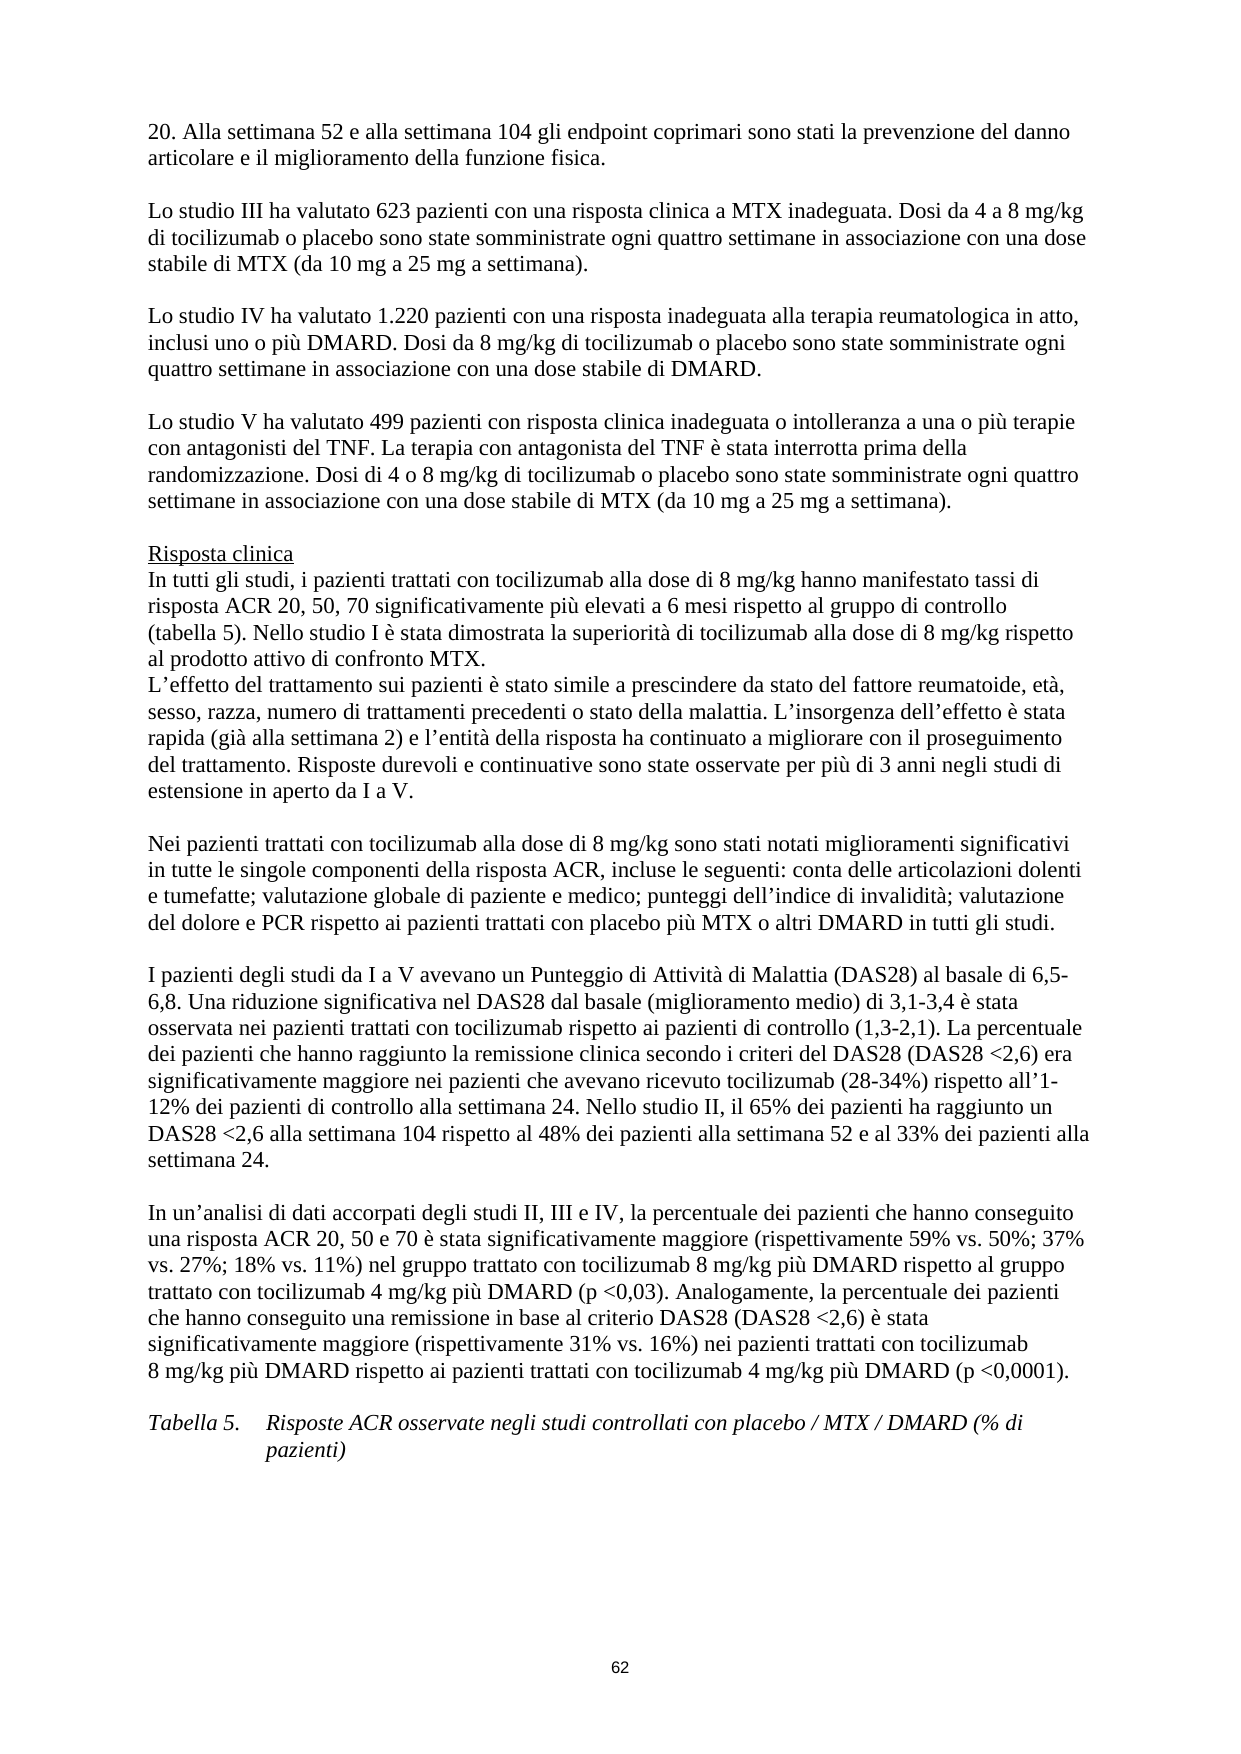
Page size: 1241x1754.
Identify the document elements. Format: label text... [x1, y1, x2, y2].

text In un’analisi di dati accorpati degli studi II, III e IV, la percentuale dei pazienti che hanno conseguito una risposta ACR 20, 50 e 70 è stata significativamente maggiore (rispettivamente 59% vs. 50%; 37% vs. 27%; 18% vs. 11%) nel gruppo trattato con tocilizumab 8 mg/kg più DMARD rispetto al gruppo trattato con tocilizumab 4 mg/kg più DMARD (p <0,03). Analogamente, la percentuale dei pazienti che hanno conseguito una remissione in base al criterio DAS28 (DAS28 <2,6) è stata significativamente maggiore (rispettivamente 31% vs. 16%) nei pazienti trattati con tocilizumab 8 mg/kg più DMARD rispetto ai pazienti trattati con tocilizumab 4 mg/kg più DMARD (p <0,0001). [148, 1199, 1092, 1383]
text Lo studio III ha valutato 623 pazienti con una risposta clinica a MTX inadeguata. Dosi da 4 a 8 mg/kg di tocilizumab o placebo sono state somministrate ogni quattro settimane in associazione con una dose stabile di MTX (da 10 mg a 25 mg a settimana). [148, 197, 1092, 276]
text Lo studio V ha valutato 499 pazienti con risposta clinica inadeguata o intolleranza a una o più terapie con antagonisti del TNF. La terapia con antagonista del TNF è stata interrotta prima della randomizzazione. Dosi di 4 o 8 mg/kg di tocilizumab o placebo sono state somministrate ogni quattro settimane in associazione con una dose stabile di MTX (da 10 mg a 25 mg a settimana). [148, 408, 1092, 513]
text Nei pazienti trattati con tocilizumab alla dose di 8 mg/kg sono stati notati miglioramenti significativi in tutte le singole componenti della risposta ACR, incluse le seguenti: conta delle articolazioni dolenti e tumefatte; valutazione globale di paziente e medico; punteggi dell’indice di invalidità; valutazione del dolore e PCR rispetto ai pazienti trattati con placebo più MTX o altri DMARD in tutti gli studi. [148, 830, 1092, 935]
text Tabella 5. Risposte ACR osservate negli studi controllati con placebo / MTX / DMARD (% di pazienti) [148, 1409, 1092, 1462]
text Risposta clinica [148, 540, 1092, 566]
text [148, 118, 1092, 171]
text I pazienti degli studi da I a V avevano un Punteggio di Attività di Malattia (DAS28) al basale di 6,5- 6,8. Una riduzione significativa nel DAS28 dal basale (miglioramento medio) di 3,1-3,4 è stata osservata nei pazienti trattati con tocilizumab rispetto ai pazienti di controllo (1,3-2,1). La percentuale dei pazienti che hanno raggiunto la remissione clinica secondo i criteri del DAS28 (DAS28 <2,6) era significativamente maggiore nei pazienti che avevano ricevuto tocilizumab (28-34%) rispetto all’1- 12% dei pazienti di controllo alla settimana 24. Nello studio II, il 65% dei pazienti ha raggiunto un DAS28 <2,6 alla settimana 104 rispetto al 48% dei pazienti alla settimana 52 e al 33% dei pazienti alla settimana 24. [148, 961, 1092, 1172]
text L’effetto del trattamento sui pazienti è stato simile a prescindere da stato del fattore reumatoide, età, sesso, razza, numero di trattamenti precedenti o stato della malattia. L’insorgenza dell’effetto è stata rapida (già alla settimana 2) e l’entità della risposta ha continuato a migliorare con il proseguimento del trattamento. Risposte durevoli e continuative sono state osservate per più di 3 anni negli studi di estensione in aperto da I a V. [148, 672, 1092, 803]
text Lo studio IV ha valutato 1.220 pazienti con una risposta inadeguata alla terapia reumatologica in atto, inclusi uno o più DMARD. Dosi da 8 mg/kg di tocilizumab o placebo sono state somministrate ogni quattro settimane in associazione con una dose stabile di DMARD. [148, 303, 1092, 382]
text In tutti gli studi, i pazienti trattati con tocilizumab alla dose di 8 mg/kg hanno manifestato tassi di risposta ACR 20, 50, 70 significativamente più elevati a 6 mesi rispetto al gruppo di controllo (tabella 5). Nello studio I è stata dimostrata la superiorità di tocilizumab alla dose di 8 mg/kg rispetto al prodotto attivo di confronto MTX. [148, 566, 1092, 672]
